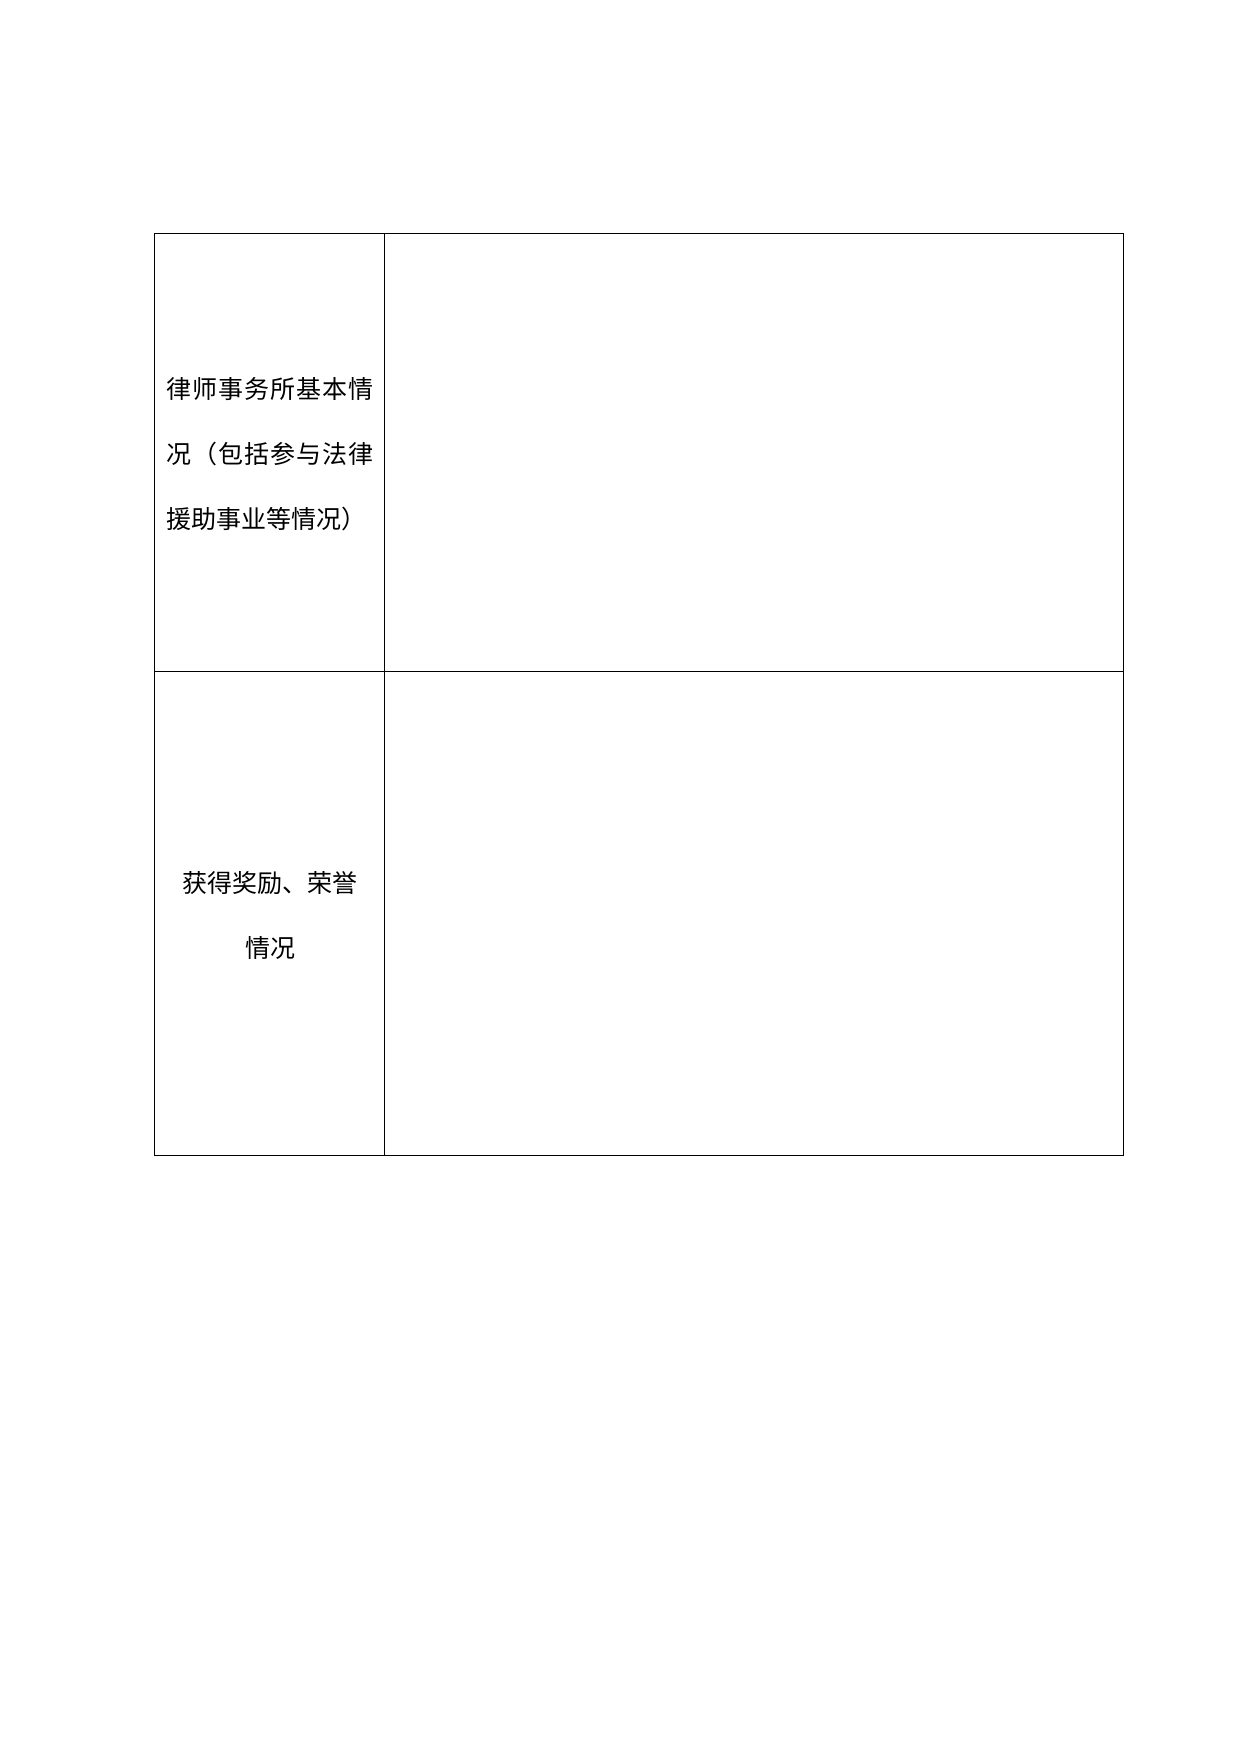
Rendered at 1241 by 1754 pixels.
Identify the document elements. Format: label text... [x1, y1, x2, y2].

table_cell [385, 234, 1123, 671]
table_cell 律师事务所基本情况（包括参与法律援助事业等情况） [155, 234, 384, 671]
table_cell [385, 672, 1123, 1155]
table_cell 获得奖励、荣誉 情况 [155, 672, 384, 1155]
